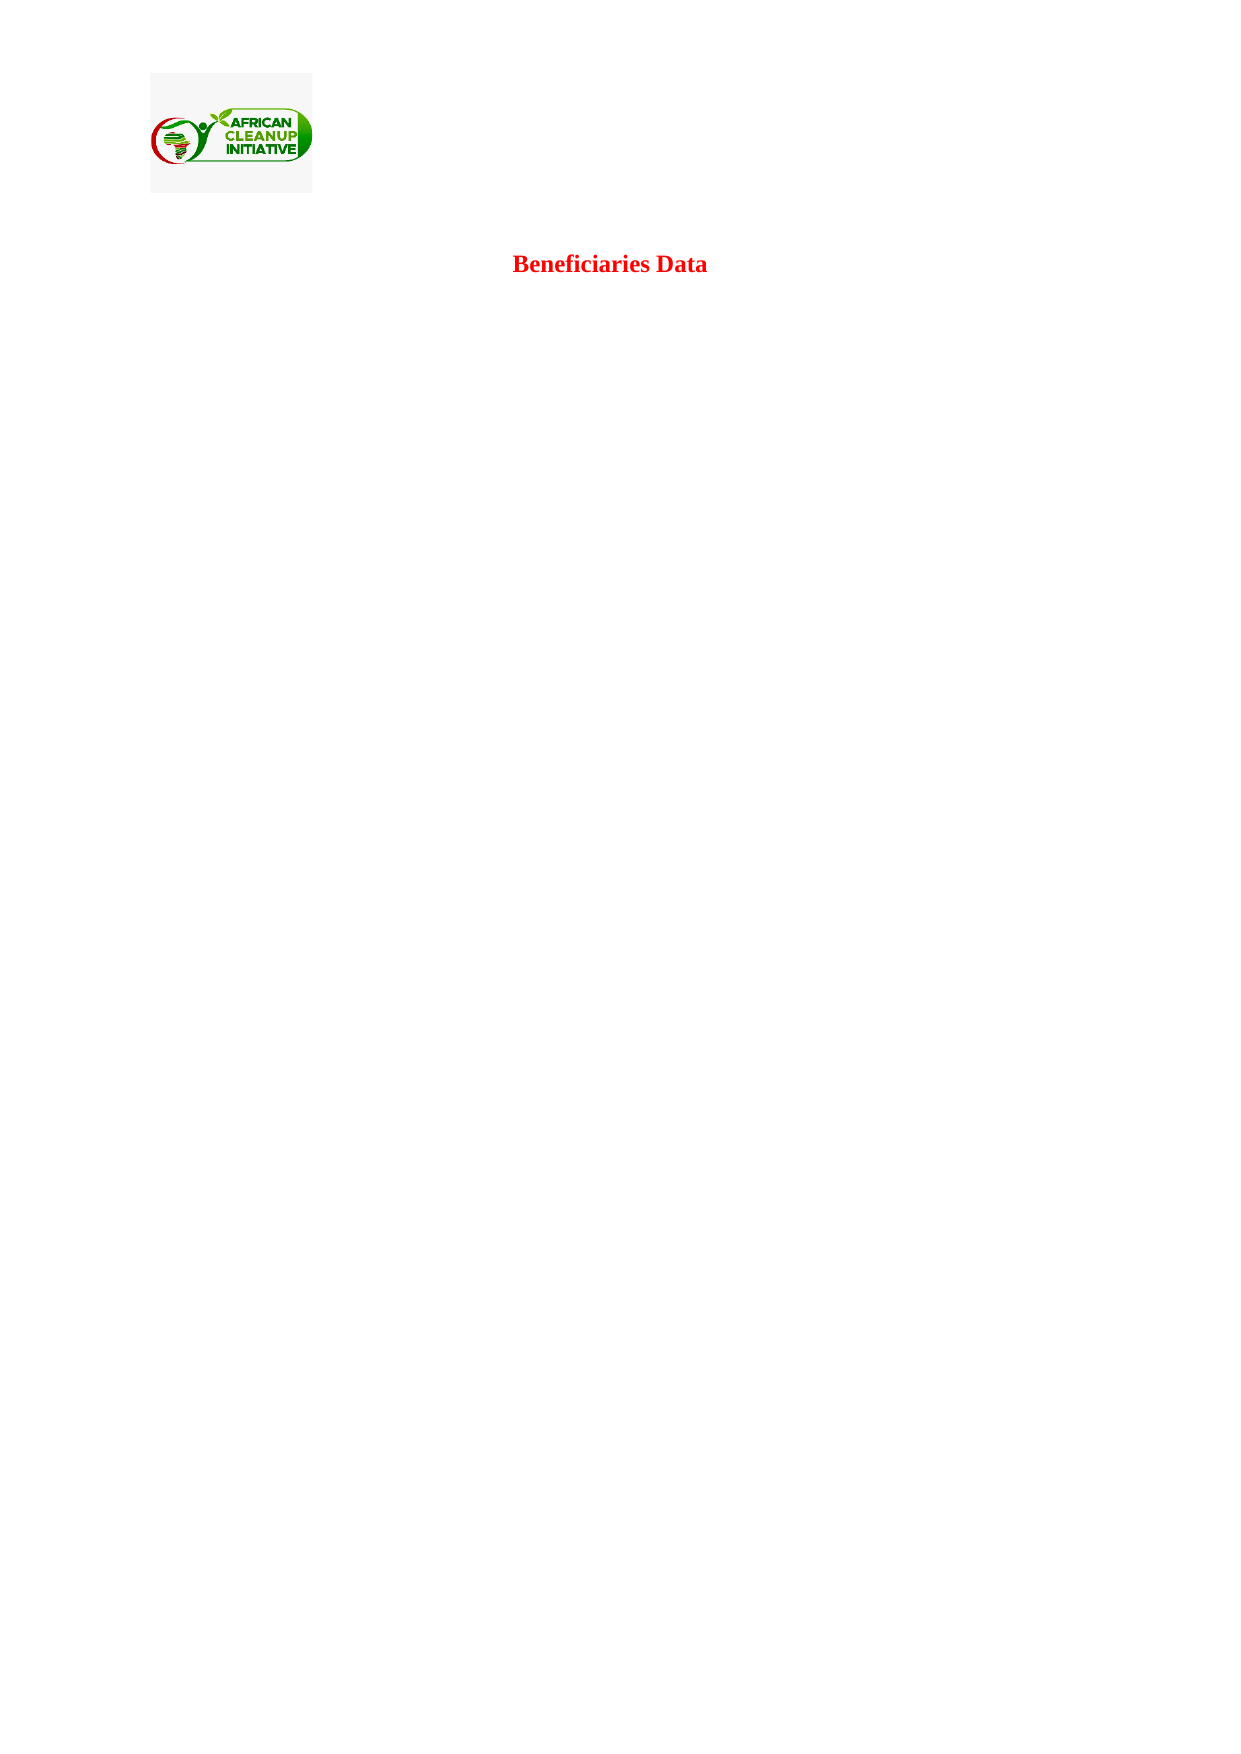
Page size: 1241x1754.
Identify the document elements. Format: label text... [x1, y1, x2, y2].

text Beneficiaries Data [150, 249, 1090, 278]
picture [150, 73, 313, 193]
